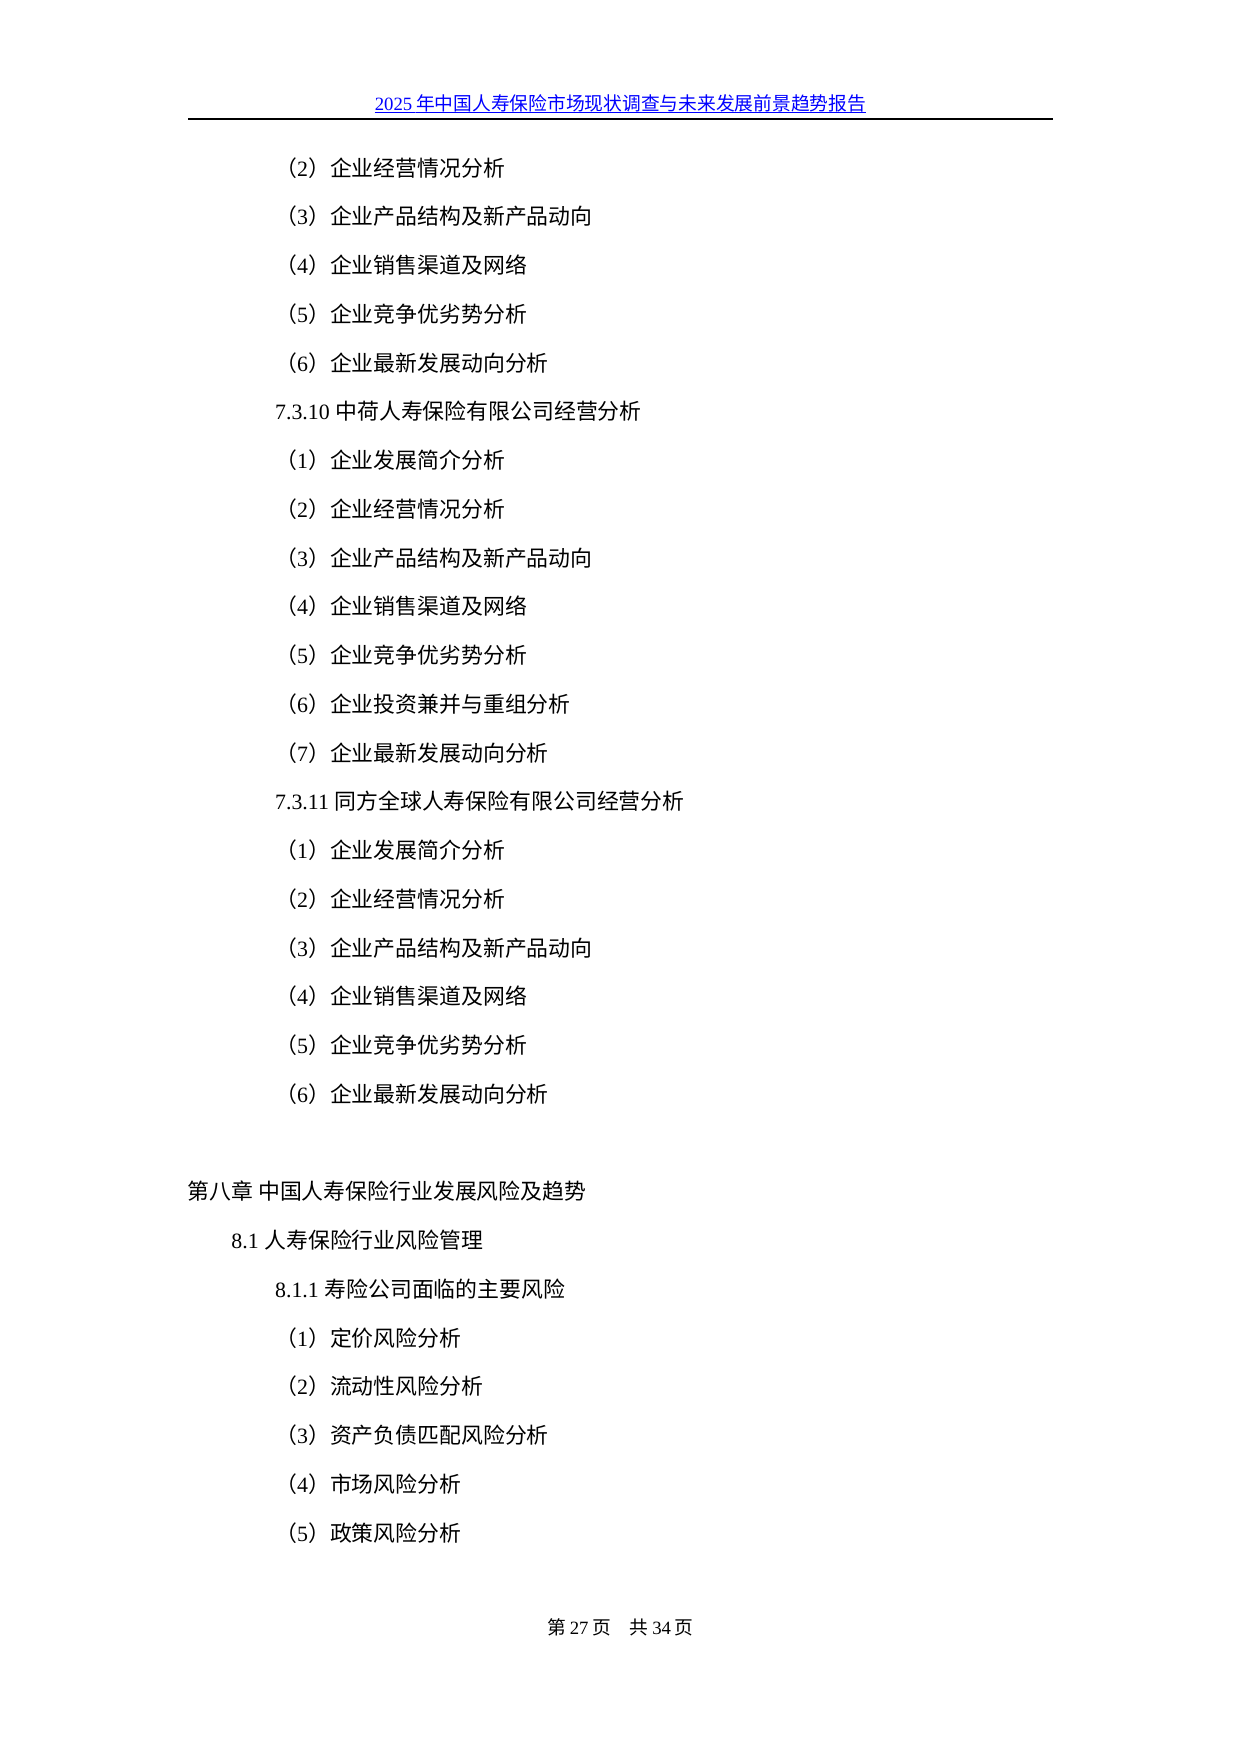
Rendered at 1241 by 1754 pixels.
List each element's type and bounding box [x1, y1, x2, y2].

text [187, 150, 1053, 1548]
